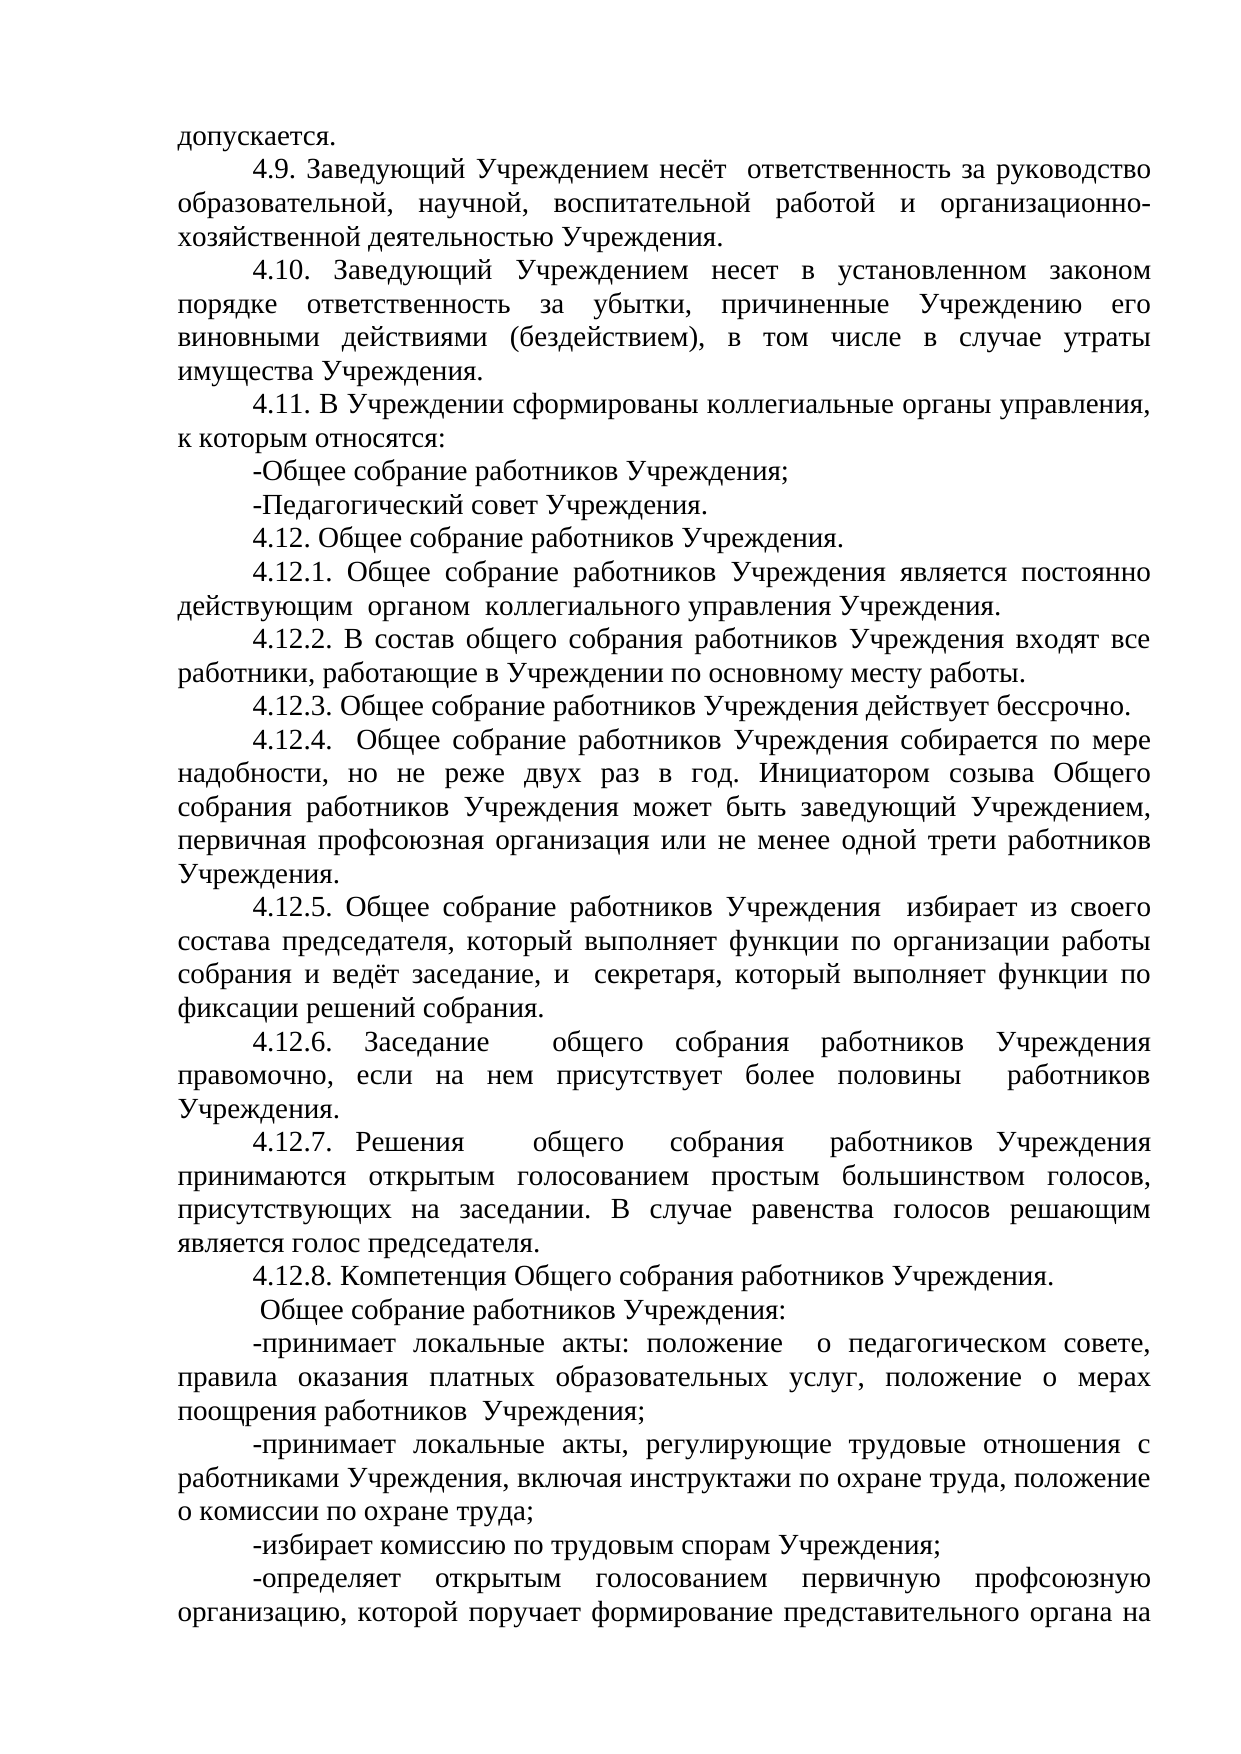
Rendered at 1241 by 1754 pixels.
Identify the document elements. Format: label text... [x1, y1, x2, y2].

text -Общее собрание работников Учреждения; [177, 453, 1152, 487]
text 4.12.8. Компетенция Общего собрания работников Учреждения. [177, 1258, 1152, 1292]
text 4.12.3. Общее собрание работников Учреждения действует бессрочно. [177, 688, 1152, 722]
text 4.12.4. Общее собрание работников Учреждения собирается по мере надобности, но не реже двух раз в год. Инициатором созыва Общего собрания работников Учреждения может быть заведующий Учреждением, первичная профсоюзная организация или не менее одной трети работников Учреждения. [177, 722, 1152, 889]
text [177, 1560, 1152, 1627]
text 4.12.1. Общее собрание работников Учреждения является постоянно действующим органом коллегиального управления Учреждения. [177, 554, 1152, 621]
text Общее собрание работников Учреждения: [177, 1292, 1152, 1326]
text -Педагогический совет Учреждения. [177, 487, 1152, 521]
text 4.10. Заведующий Учреждением несет в установленном законом порядке ответственность за убытки, причиненные Учреждению его виновными действиями (бездействием), в том числе в случае утраты имущества Учреждения. [177, 252, 1152, 386]
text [177, 118, 1152, 152]
text -принимает локальные акты, регулирующие трудовые отношения с работниками Учреждения, включая инструктажи по охране труда, положение о комиссии по охране труда; [177, 1426, 1152, 1527]
text -принимает локальные акты: положение о педагогическом совете, правила оказания платных образовательных услуг, положение о мерах поощрения работников Учреждения; [177, 1326, 1152, 1426]
text 4.9. Заведующий Учреждением несёт ответственность за руководство образовательной, научной, воспитательной работой и организационно-хозяйственной деятельностью Учреждения. [177, 152, 1152, 252]
text 4.12.6. Заседание общего собрания работников Учреждения правомочно, если на нем присутствует более половины работников Учреждения. [177, 1024, 1152, 1124]
text -избирает комиссию по трудовым спорам Учреждения; [177, 1527, 1152, 1560]
text 4.12.2. В состав общего собрания работников Учреждения входят все работники, работающие в Учреждении по основному месту работы. [177, 621, 1152, 688]
text 4.12. Общее собрание работников Учреждения. [177, 521, 1152, 554]
text 4.12.7. Решения общего собрания работников Учреждения принимаются открытым голосованием простым большинством голосов, присутствующих на заседании. В случае равенства голосов решающим является голос председателя. [177, 1124, 1152, 1258]
text 4.11. В Учреждении сформированы коллегиальные органы управления, к которым относятся: [177, 386, 1152, 453]
text 4.12.5. Общее собрание работников Учреждения избирает из своего состава председателя, который выполняет функции по организации работы собрания и ведёт заседание, и секретаря, который выполняет функции по фиксации решений собрания. [177, 889, 1152, 1024]
